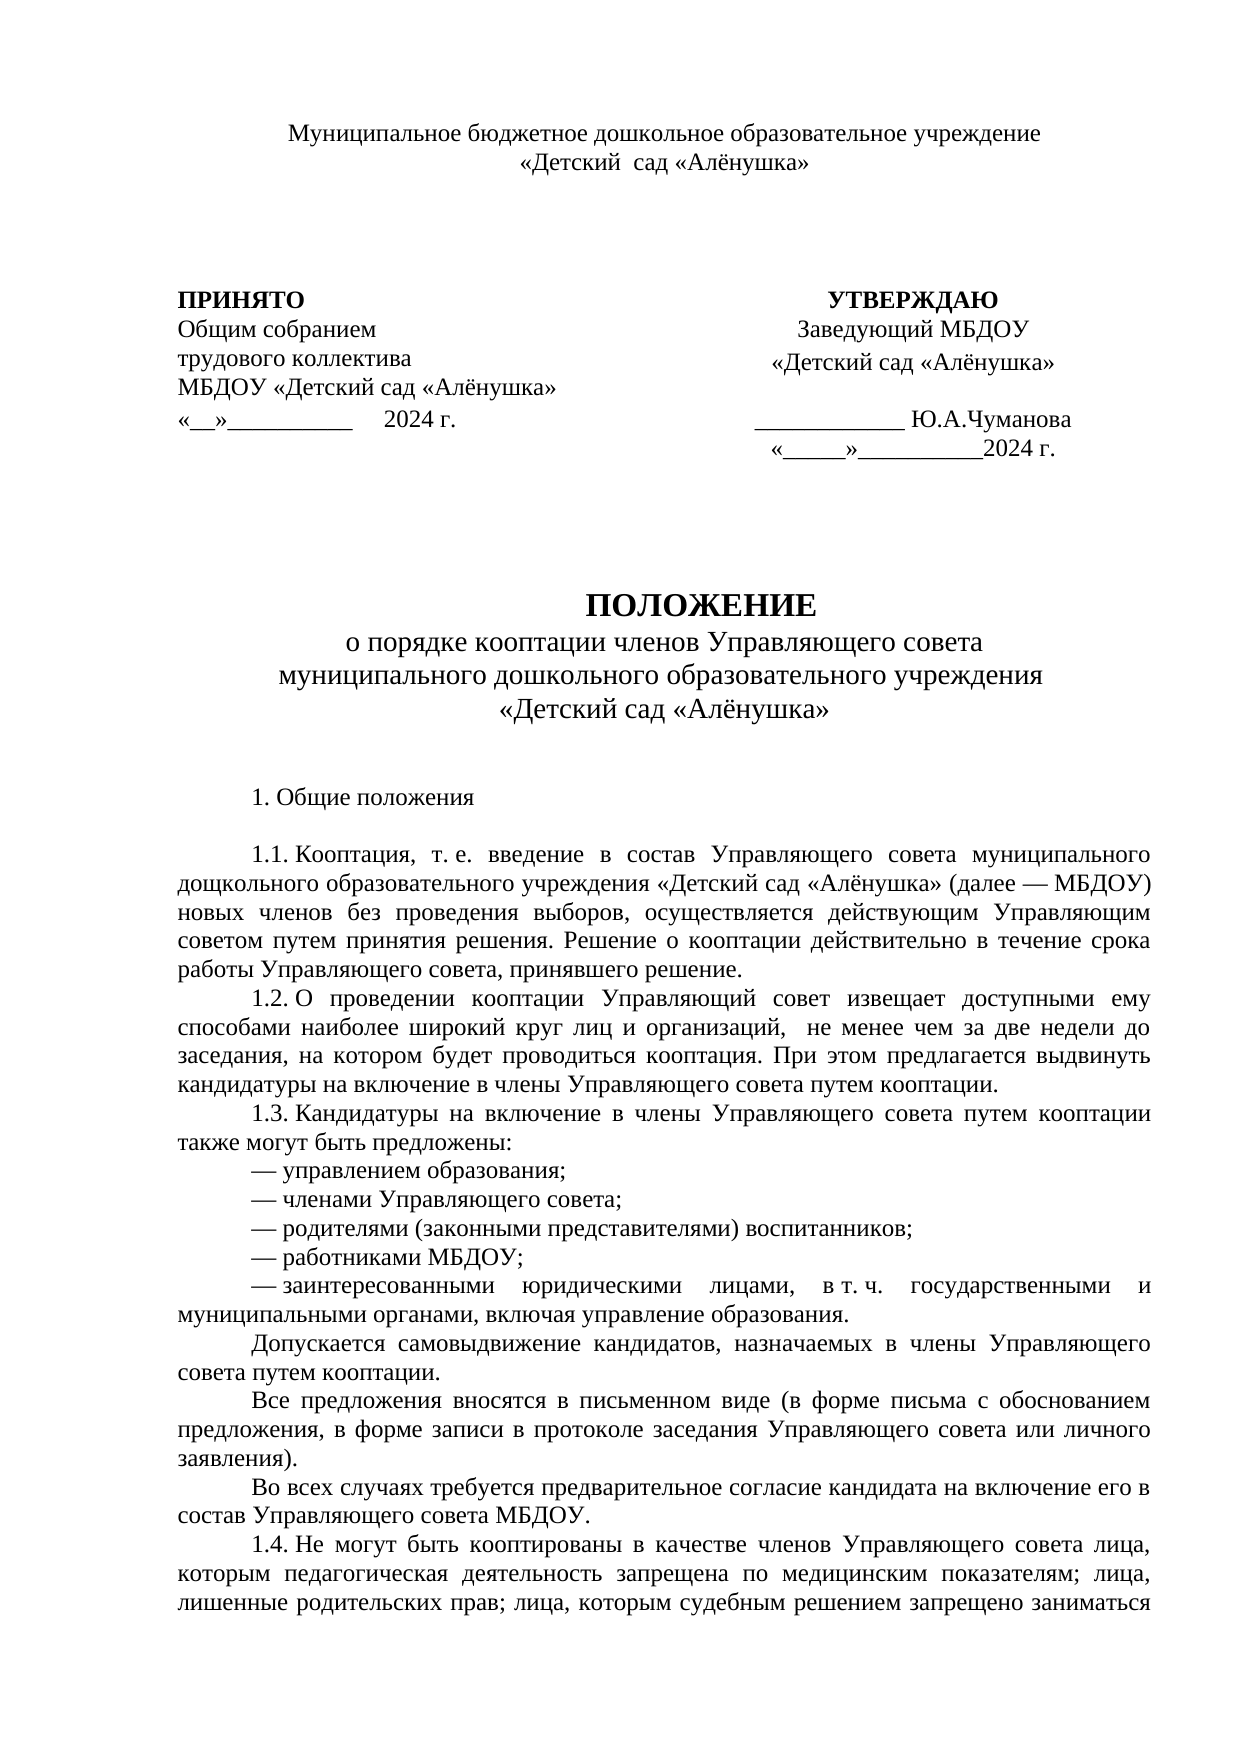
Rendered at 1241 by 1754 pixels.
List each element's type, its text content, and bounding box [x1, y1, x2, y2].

text — членами Управляющего совета; [177, 1184, 1152, 1213]
text Муниципальное бюджетное дошкольное образовательное учреждение [177, 118, 1152, 147]
text Допускается самовыдвижение кандидатов, назначаемых в члены Управляющего совета путем кооптации. [177, 1328, 1152, 1386]
text Все предложения вносятся в письменном виде (в форме письма с обоснованием предложения, в форме записи в протоколе заседания Управляющего совета или личного заявления). [177, 1386, 1152, 1472]
text Во всех случаях требуется предварительное согласие кандидата на включение его в состав Управляющего совета МБДОУ. [177, 1472, 1152, 1529]
text — работниками МБДОУ; [177, 1242, 1152, 1271]
text — управлением образования; [177, 1156, 1152, 1184]
text 1. Общие положения [177, 782, 1152, 811]
text — родителями (законными представителями) воспитанников; [177, 1213, 1152, 1242]
table_header ПРИНЯТО Общим собранием трудового коллектива МБДОУ «Детский сад «Алёнушка» «__»__________ 2024 г. [166, 281, 663, 499]
text ПОЛОЖЕНИЕ о порядке кооптации членов Управляющего совета муниципального дошкольного образовательного учреждения «Детский сад «Алёнушка» [177, 585, 1152, 724]
text 1.3. Кандидатуры на включение в члены Управляющего совета путем кооптации также могут быть предложены: [177, 1098, 1152, 1156]
text «Детский сад «Алёнушка» [177, 147, 1152, 176]
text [177, 1529, 1152, 1616]
text 1.1. Кооптация, т. е. введение в состав Управляющего совета муниципального дощкольного образовательного учреждения «Детский сад «Алёнушка» (далее — МБДОУ) новых членов без проведения выборов, осуществляется действующим Управляющим советом путем принятия решения. Решение о кооптации действительно в течение срока работы Управляющего совета, принявшего решение. [177, 839, 1152, 983]
text 1.2. О проведении кооптации Управляющий совет извещает доступными ему способами наиболее широкий круг лиц и организаций, не менее чем за две недели до заседания, на котором будет проводиться кооптация. При этом предлагается выдвинуть кандидатуры на включение в члены Управляющего совета путем кооптации. [177, 983, 1152, 1098]
text — заинтересованными юридическими лицами, в т. ч. государственными и муниципальными органами, включая управление образования. [177, 1271, 1152, 1328]
table_header УТВЕРЖДАЮ Заведующий МБДОУ «Детский сад «Алёнушка» ____________ Ю.А.Чуманова «_____»__________2024 г. [663, 281, 1163, 499]
